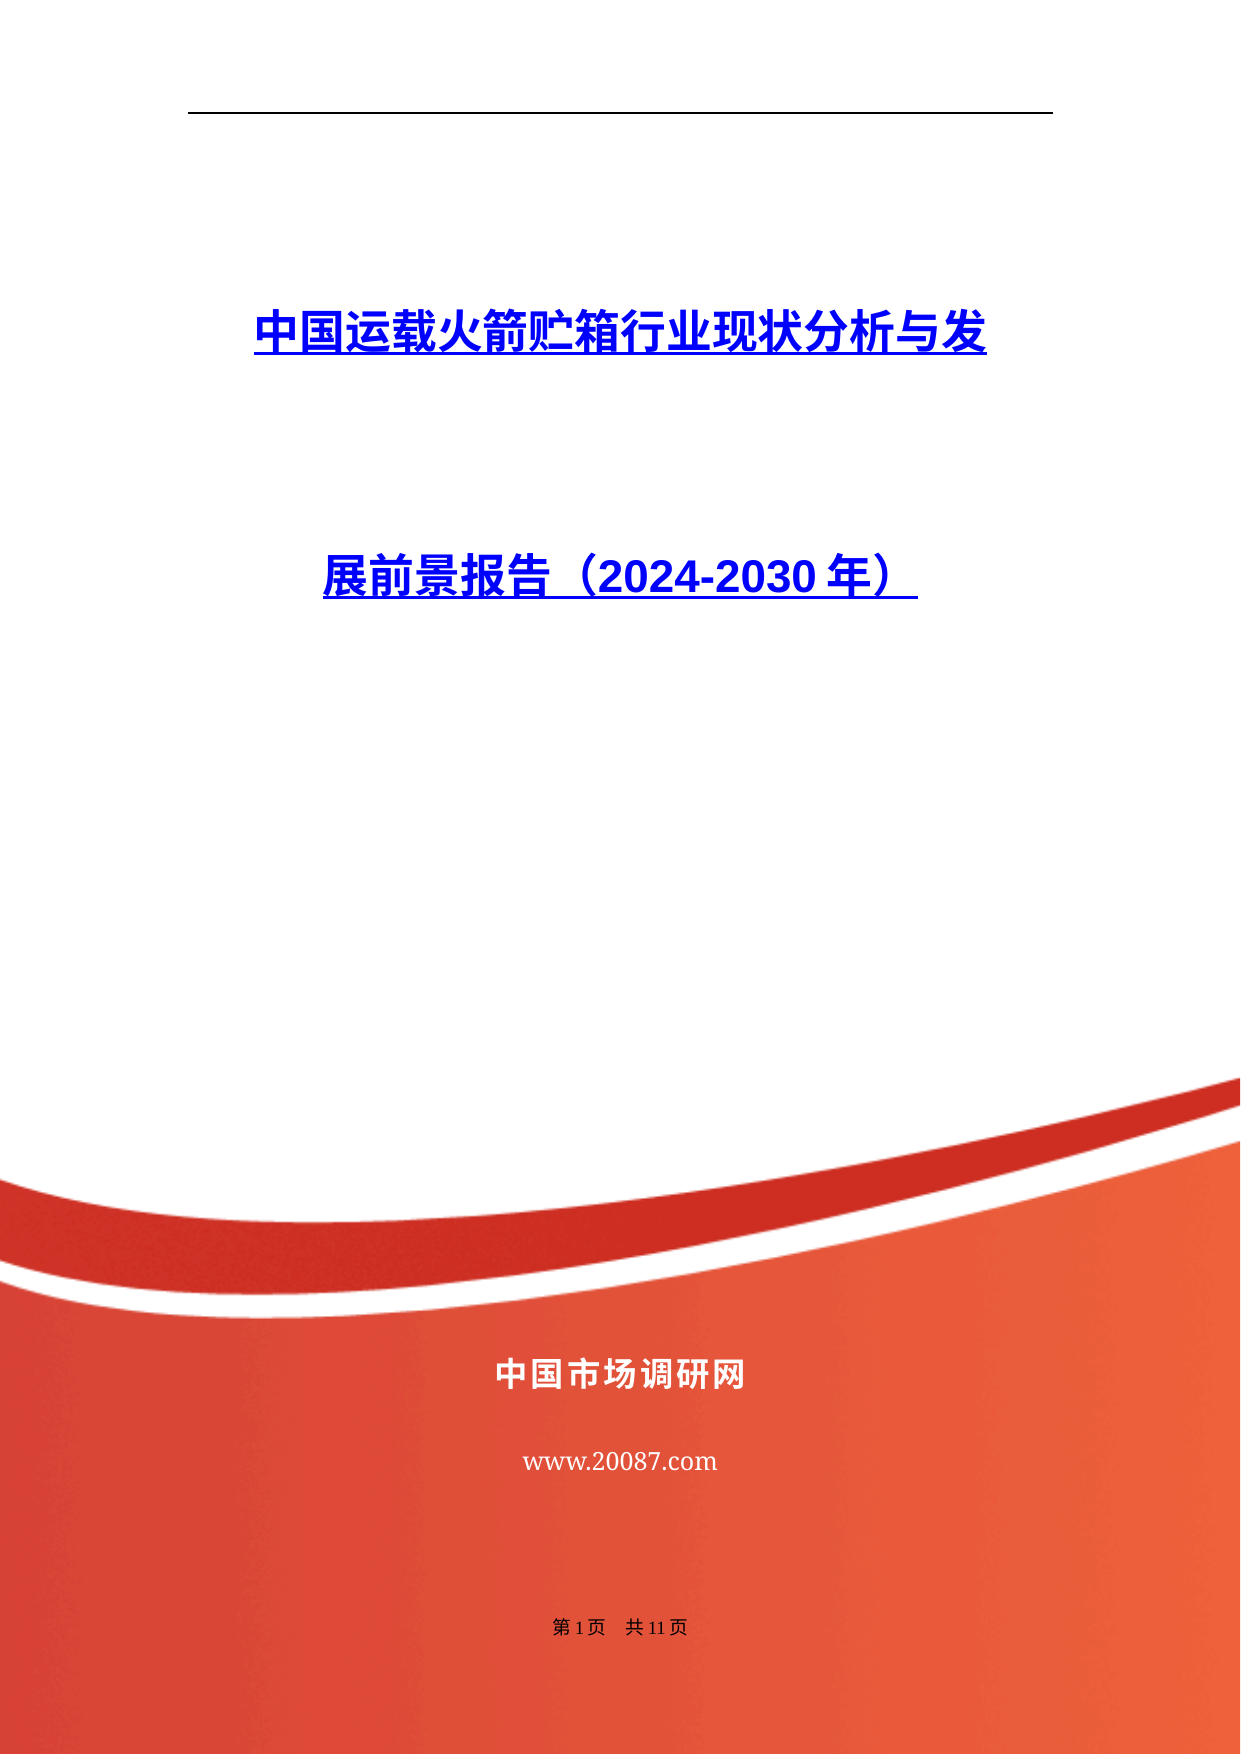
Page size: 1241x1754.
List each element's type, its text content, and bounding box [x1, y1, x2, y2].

table_header 中国运载火箭贮箱行业现状分析与发展前景报告（2024-2030年） [188, 207, 1053, 773]
picture [0, 1006, 1241, 1754]
subtitle 中国市场调研网 [187, 1339, 1053, 1404]
text www.20087.com [187, 1428, 1053, 1493]
